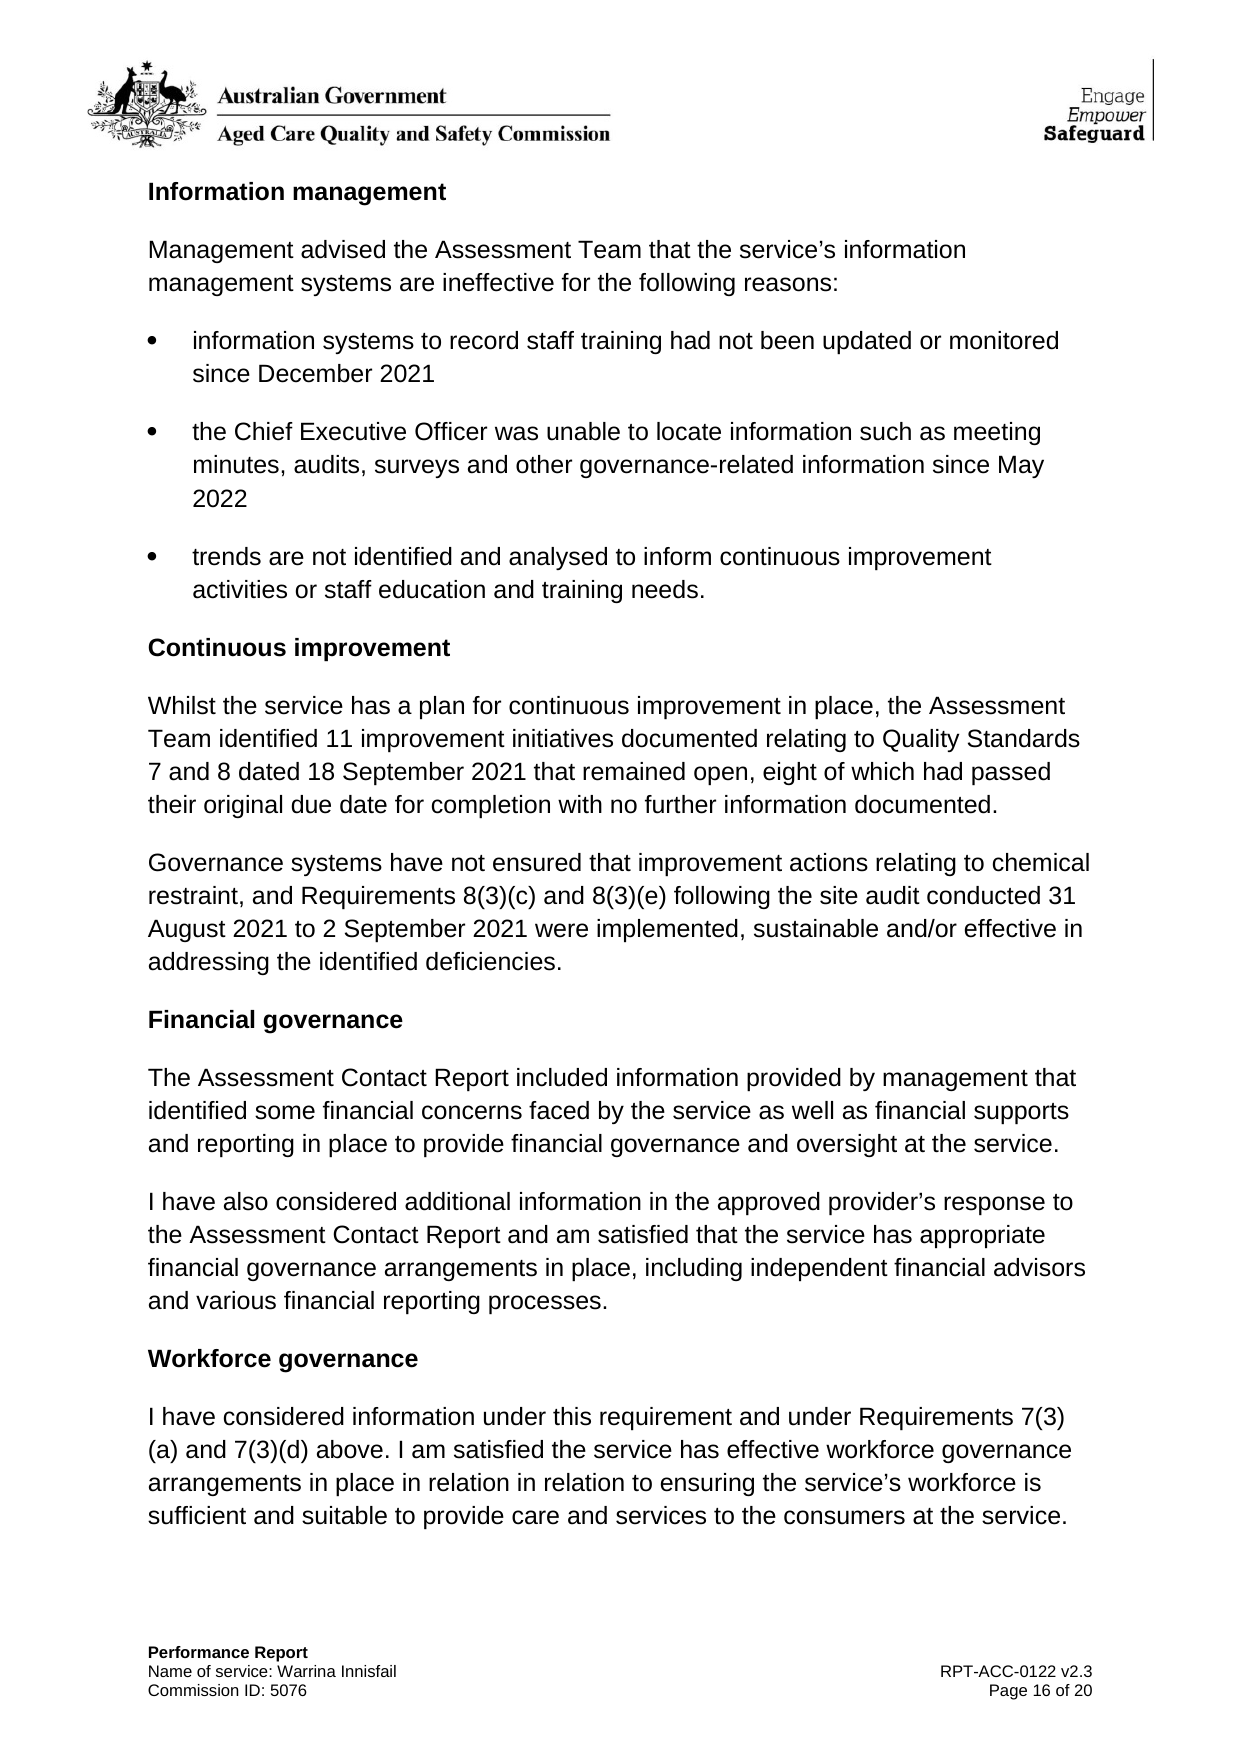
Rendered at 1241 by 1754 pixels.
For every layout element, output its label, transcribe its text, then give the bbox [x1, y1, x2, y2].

text The Assessment Contact Report included information provided by management that identified some financial concerns faced by the service as well as financial supports and reporting in place to provide financial governance and oversight at the service. [148, 1063, 1092, 1158]
picture [1, 0, 1241, 169]
subtitle Information management [148, 177, 1092, 206]
subtitle Continuous improvement [148, 633, 1092, 661]
list information systems to record staff training had not been updated or monitored since December 2021 [148, 326, 1092, 388]
subtitle Workforce governance [148, 1344, 1092, 1373]
list the Chief Executive Officer was unable to locate information such as meeting minutes, audits, surveys and other governance-related information since May 2022 [148, 417, 1092, 512]
list trends are not identified and analysed to inform continuous improvement activities or staff education and training needs. [148, 542, 1092, 603]
text I have considered information under this requirement and under Requirements 7(3)(a) and 7(3)(d) above. I am satisfied the service has effective workforce governance arrangements in place in relation in relation to ensuring the service’s workforce is sufficient and suitable to provide care and services to the consumers at the service. [148, 1402, 1092, 1530]
text Management advised the Assessment Team that the service’s information management systems are ineffective for the following reasons: [148, 235, 1092, 297]
subtitle Financial governance [148, 1005, 1092, 1034]
text Whilst the service has a plan for continuous improvement in place, the Assessment Team identified 11 improvement initiatives documented relating to Quality Standards 7 and 8 dated 18 September 2021 that remained open, eight of which had passed their original due date for completion with no further information documented. [148, 691, 1092, 818]
text I have also considered additional information in the approved provider’s response to the Assessment Contact Report and am satisfied that the service has appropriate financial governance arrangements in place, including independent financial advisors and various financial reporting processes. [148, 1187, 1092, 1315]
text Governance systems have not ensured that improvement actions relating to chemical restraint, and Requirements 8(3)(c) and 8(3)(e) following the site audit conducted 31 August 2021 to 2 September 2021 were implemented, sustainable and/or effective in addressing the identified deficiencies. [148, 848, 1092, 976]
